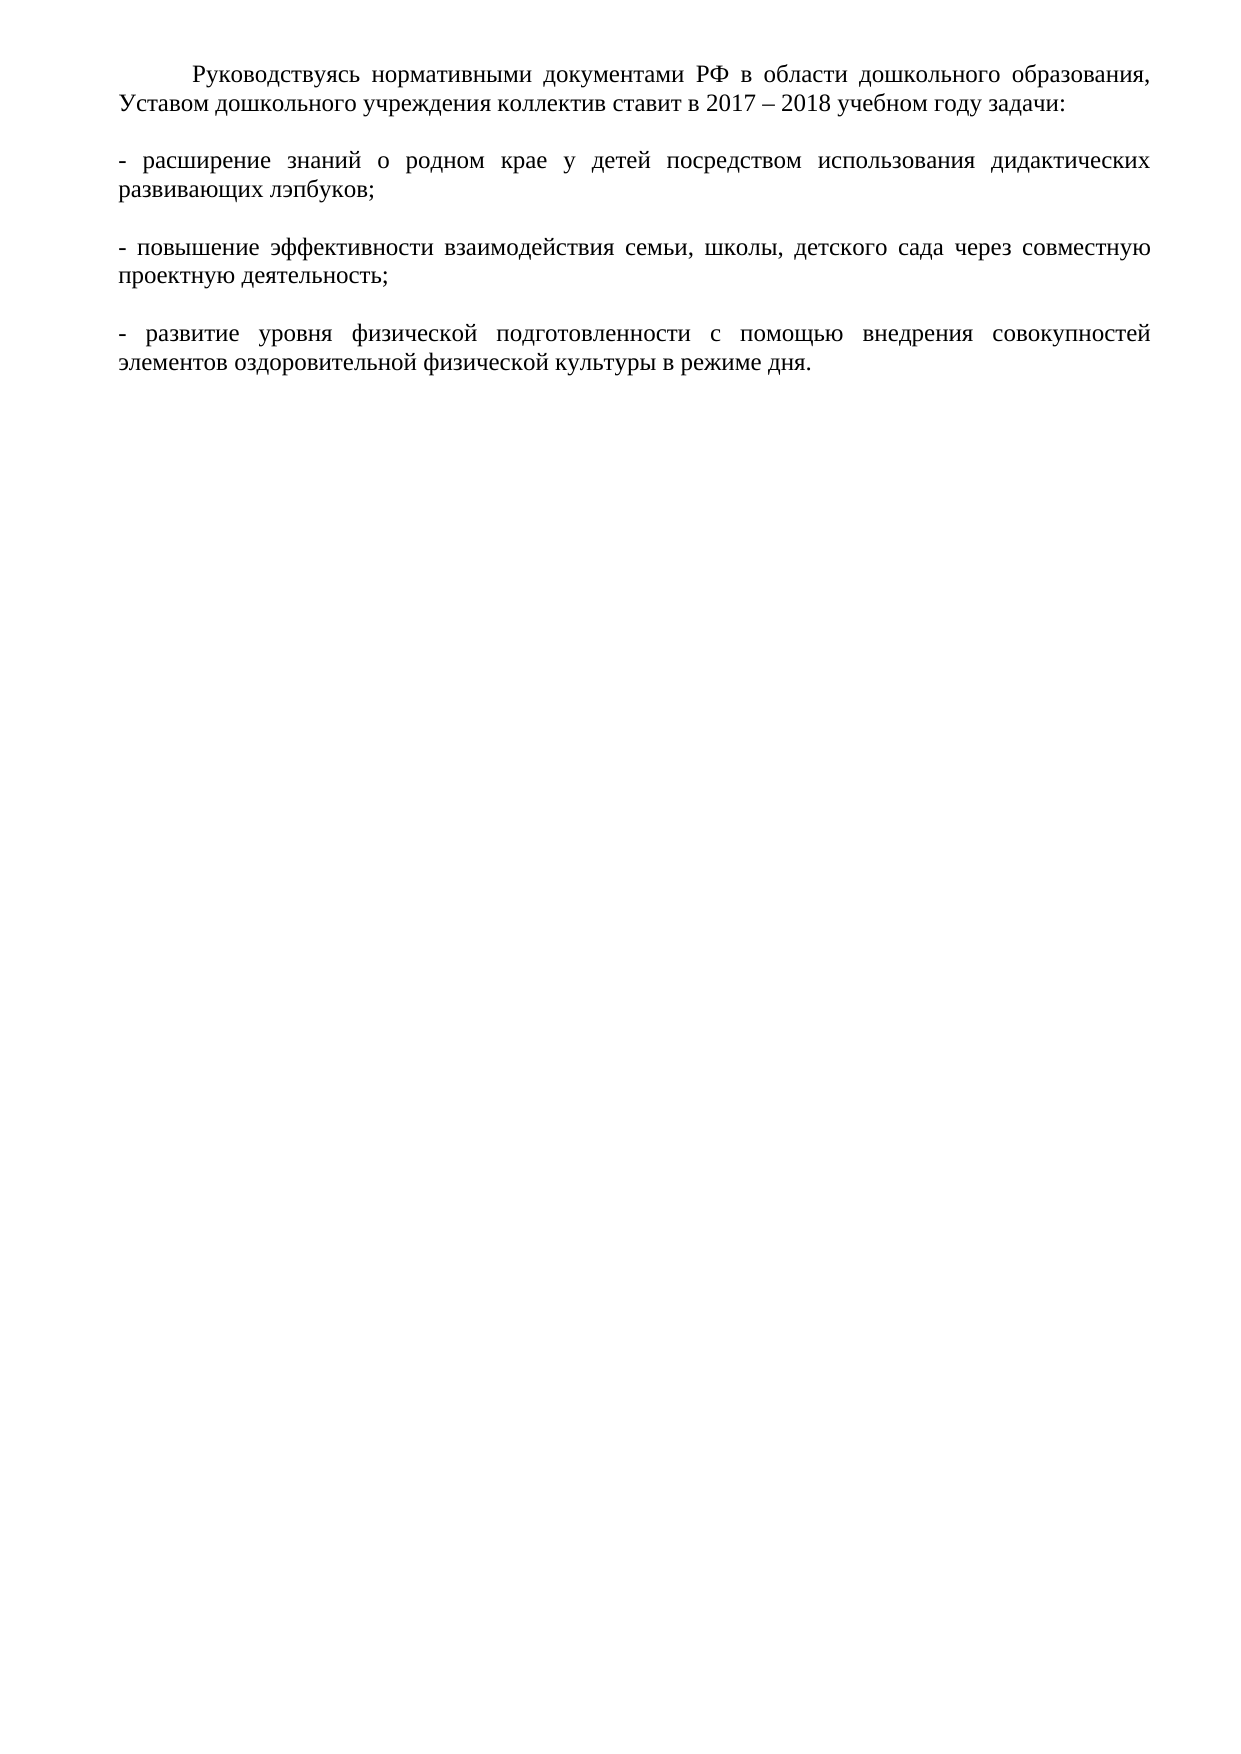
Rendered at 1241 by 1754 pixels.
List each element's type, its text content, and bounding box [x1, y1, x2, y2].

text Руководствуясь нормативными документами РФ в области дошкольного образования, Уставом дошкольного учреждения коллектив ставит в 2017 – 2018 учебном году задачи: [118, 59, 1152, 117]
text - развитие уровня физической подготовленности с помощью внедрения совокупностей элементов оздоровительной физической культуры в режиме дня. [118, 318, 1152, 375]
text - расширение знаний о родном крае у детей посредством использования дидактических развивающих лэпбуков; [118, 145, 1152, 203]
text - повышение эффективности взаимодействия семьи, школы, детского сада через совместную проектную деятельность; [118, 232, 1152, 289]
